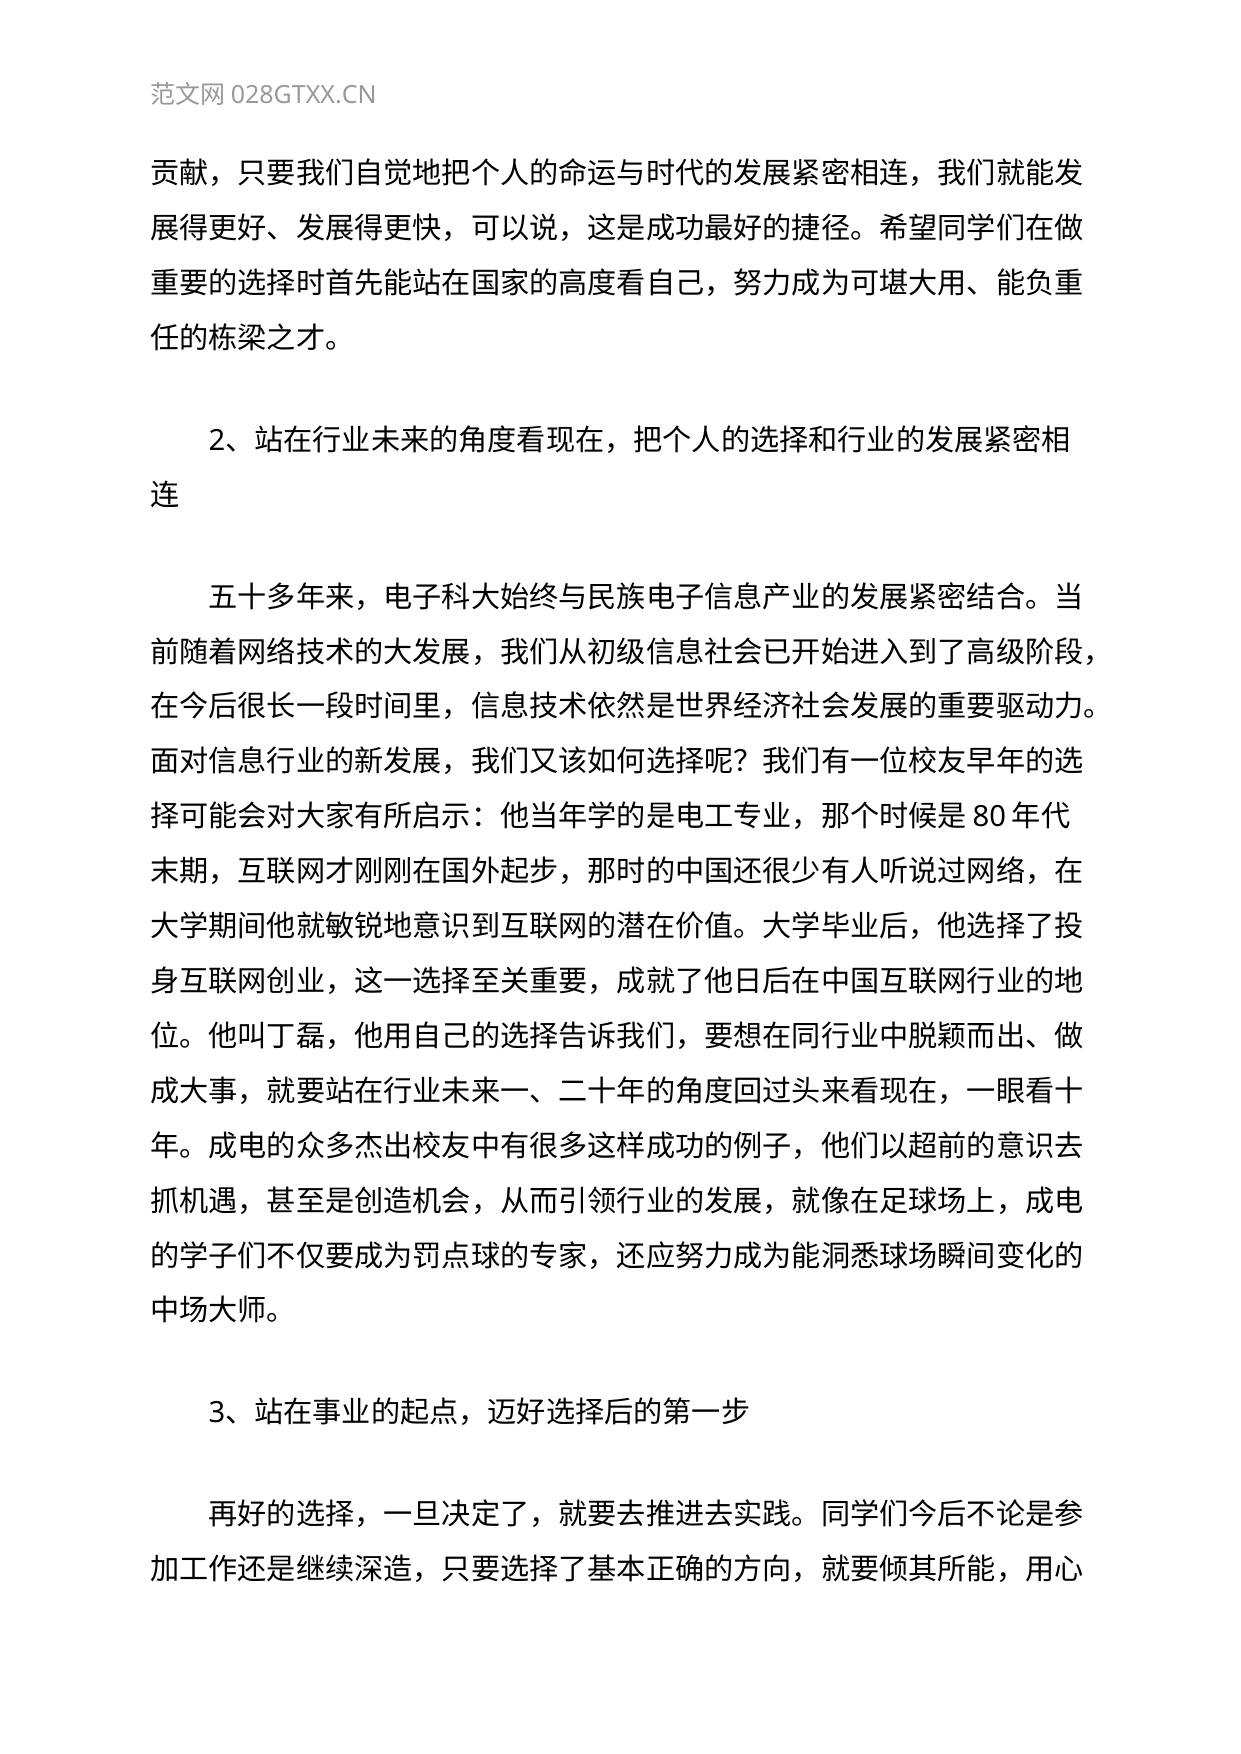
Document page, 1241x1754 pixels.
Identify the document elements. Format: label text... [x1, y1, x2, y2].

text 2、站在行业未来的角度看现在，把个人的选择和行业的发展紧密相连 [150, 416, 1090, 514]
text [150, 150, 1090, 357]
text 3、站在事业的起点，迈好选择后的第一步 [150, 1389, 1090, 1431]
text 五十多年来，电子科大始终与民族电子信息产业的发展紧密结合。当前随着网络技术的大发展，我们从初级信息社会已开始进入到了高级阶段，在今后很长一段时间里，信息技术依然是世界经济社会发展的重要驱动力。面对信息行业的新发展，我们又该如何选择呢？我们有一位校友早年的选择可能会对大家有所启示：他当年学的是电工专业，那个时候是80年代末期，互联网才刚刚在国外起步，那时的中国还很少有人听说过网络，在大学期间他就敏锐地意识到互联网的潜在价值。大学毕业后，他选择了投身互联网创业，这一选择至关重要，成就了他日后在中国互联网行业的地位。他叫丁磊，他用自己的选择告诉我们，要想在同行业中脱颖而出、做成大事，就要站在行业未来一、二十年的角度回过头来看现在，一眼看十年。成电的众多杰出校友中有很多这样成功的例子，他们以超前的意识去抓机遇，甚至是创造机会，从而引领行业的发展，就像在足球场上，成电的学子们不仅要成为罚点球的专家，还应努力成为能洞悉球场瞬间变化的中场大师。 [150, 573, 1090, 1329]
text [150, 1491, 1090, 1588]
